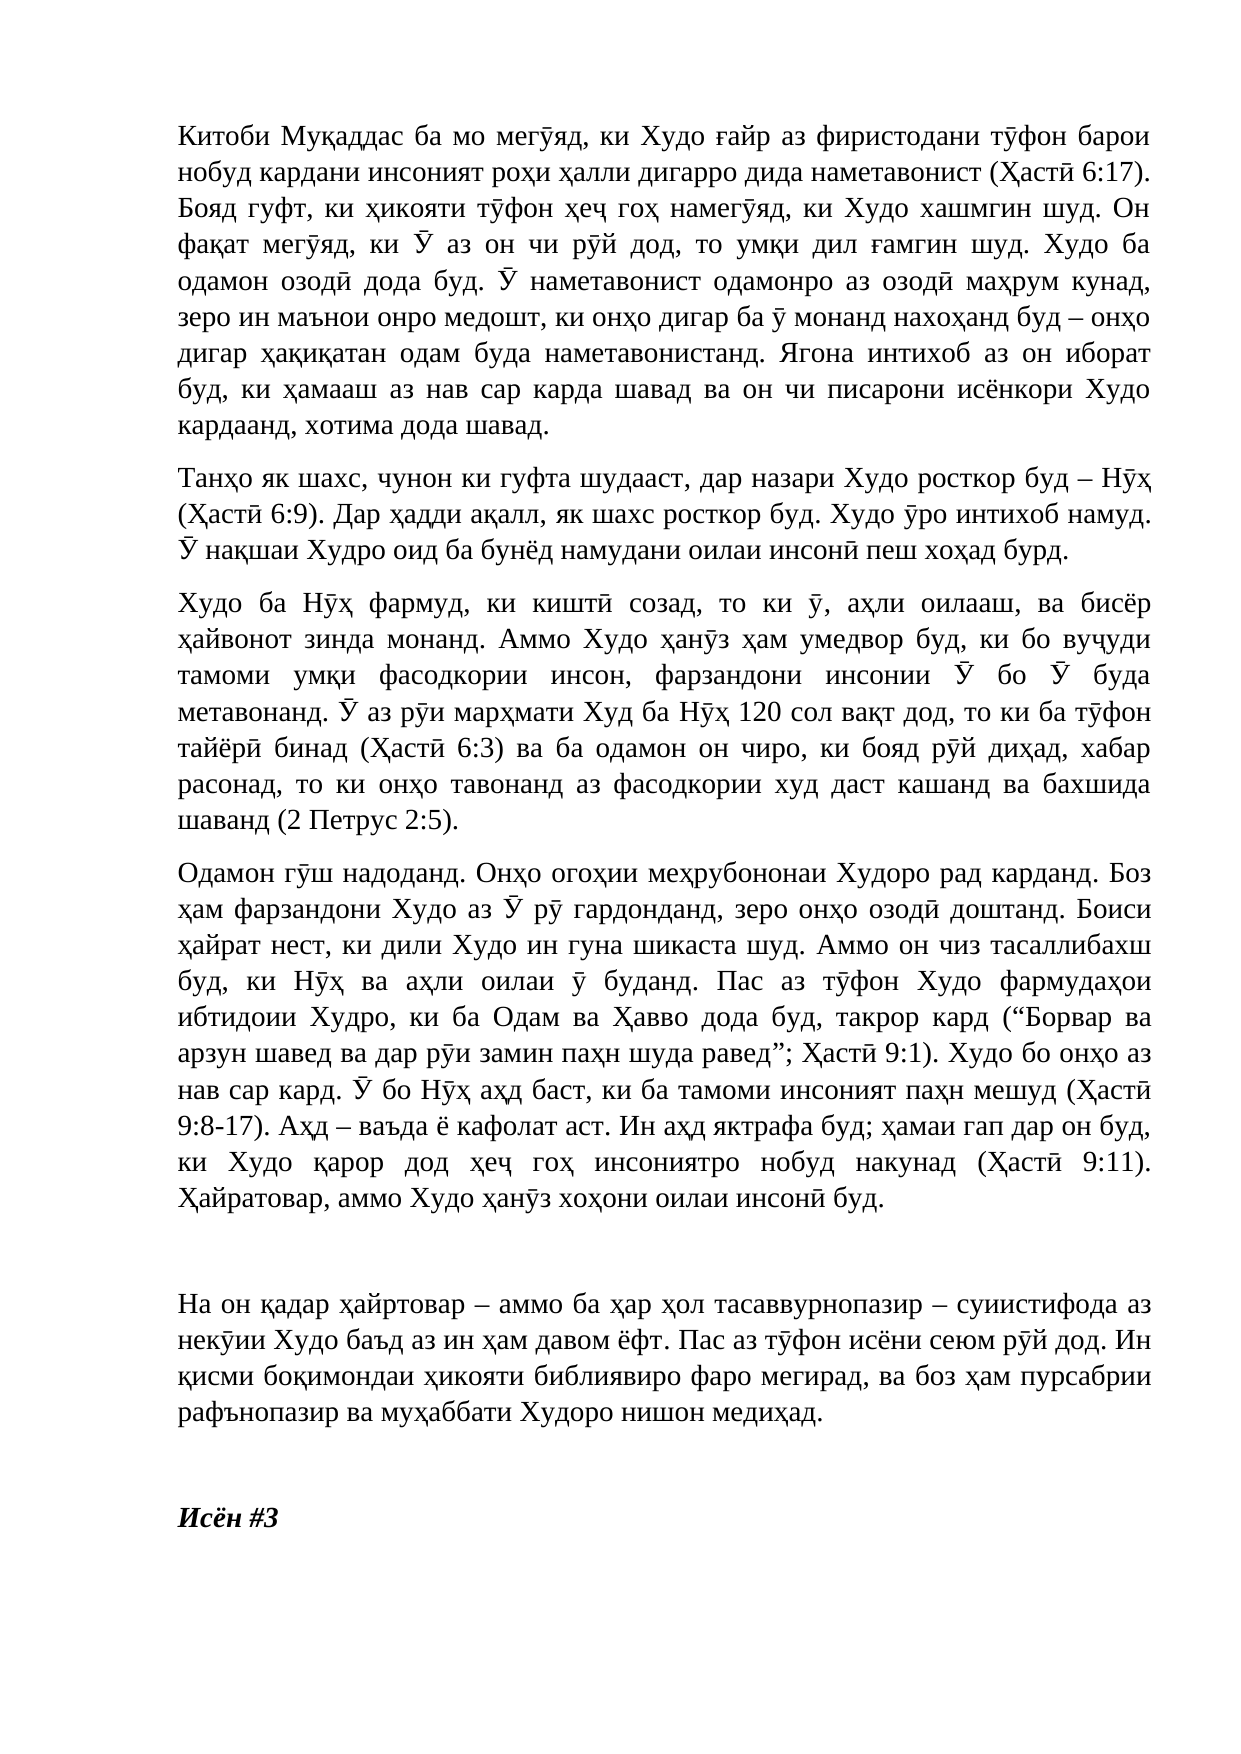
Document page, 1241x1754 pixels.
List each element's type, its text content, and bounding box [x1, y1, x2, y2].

text Одамон гӯш надоданд. Онҳо огоҳии меҳрубононаи Худоро рад карданд. Боз ҳам фарзандони Худо аз Ӯ рӯ гардонданд, зеро онҳо озодӣ доштанд. Боиси ҳайрат нест, ки дили Худо ин гуна шикаста шуд. Аммо он чиз тасаллибахш буд, ки Нӯҳ ва аҳли оилаи ӯ буданд. Пас аз тӯфон Худо фармудаҳои ибтидоии Худро, ки ба Одам ва Ҳавво дода буд, такрор кард (“Борвар ва арзун шавед ва дар рӯи замин паҳн шуда равед”; Ҳастӣ 9:1). Худо бо онҳо аз нав сар кард. Ӯ бо Нӯҳ аҳд баст, ки ба тамоми инсоният паҳн мешуд (Ҳастӣ 9:8-17). Аҳд – ваъда ё кафолат аст. Ин аҳд яктрафа буд; ҳамаи гап дар он буд, ки Худо қарор дод ҳеҷ гоҳ инсониятро нобуд накунад (Ҳастӣ 9:11). Ҳайратовар, аммо Худо ҳанӯз хоҳони оилаи инсонӣ буд. [177, 855, 1152, 1214]
text Худо ба Нӯҳ фармуд, ки киштӣ созад, то ки ӯ, аҳли оилааш, ва бисёр ҳайвонот зинда монанд. Аммо Худо ҳанӯз ҳам умедвор буд, ки бо вуҷуди тамоми умқи фасодкории инсон, фарзандони инсонии Ӯ бо Ӯ буда метавонанд. Ӯ аз рӯи марҳмати Худ ба Нӯҳ 120 сол вақт дод, то ки ба тӯфон тайёрӣ бинад (Ҳастӣ 6:3) ва ба одамон он чиро, ки бояд рӯй диҳад, хабар расонад, то ки онҳо тавонанд аз фасодкории худ даст кашанд ва бахшида шаванд (2 Петрус 2:5). [177, 585, 1152, 836]
text На он қадар ҳайртовар – аммо ба ҳар ҳол тасаввурнопазир – суиистифода аз некӯии Худо баъд аз ин ҳам давом ёфт. Пас аз тӯфон исёни сеюм рӯй дод. Ин қисми боқимондаи ҳикояти библиявиро фаро мегирад, ва боз ҳам пурсабрии рафънопазир ва муҳаббати Худоро нишон медиҳад. [177, 1286, 1152, 1428]
text Танҳо як шахс, чунон ки гуфта шудааст, дар назари Худо росткор буд – Нӯҳ (Ҳастӣ 6:9). Дар ҳадди ақалл, як шахс росткор буд. Худо ӯро интихоб намуд. Ӯ нақшаи Худро оид ба бунёд намудани оилаи инсонӣ пеш хоҳад бурд. [177, 460, 1152, 566]
text Исён #3 [177, 1500, 1152, 1533]
text Китоби Муқаддас ба мо мегӯяд, ки Худо ғайр аз фиристодани тӯфон барои нобуд кардани инсоният роҳи ҳалли дигарро дида наметавонист (Ҳастӣ 6:17). Бояд гуфт, ки ҳикояти тӯфон ҳеҷ гоҳ намегӯяд, ки Худо хашмгин шуд. Он фақат мегӯяд, ки Ӯ аз он чи рӯй дод, то умқи дил ғамгин шуд. Худо ба одамон озодӣ дода буд. Ӯ наметавонист одамонро аз озодӣ маҳрум кунад, зеро ин маънои онро медошт, ки онҳо дигар ба ӯ монанд нахоҳанд буд – онҳо дигар ҳақиқатан одам буда наметавонистанд. Ягона интихоб аз он иборат буд, ки ҳамааш аз нав сар карда шавад ва он чи писарони исёнкори Худо кардаанд, хотима дода шавад. [177, 118, 1152, 441]
